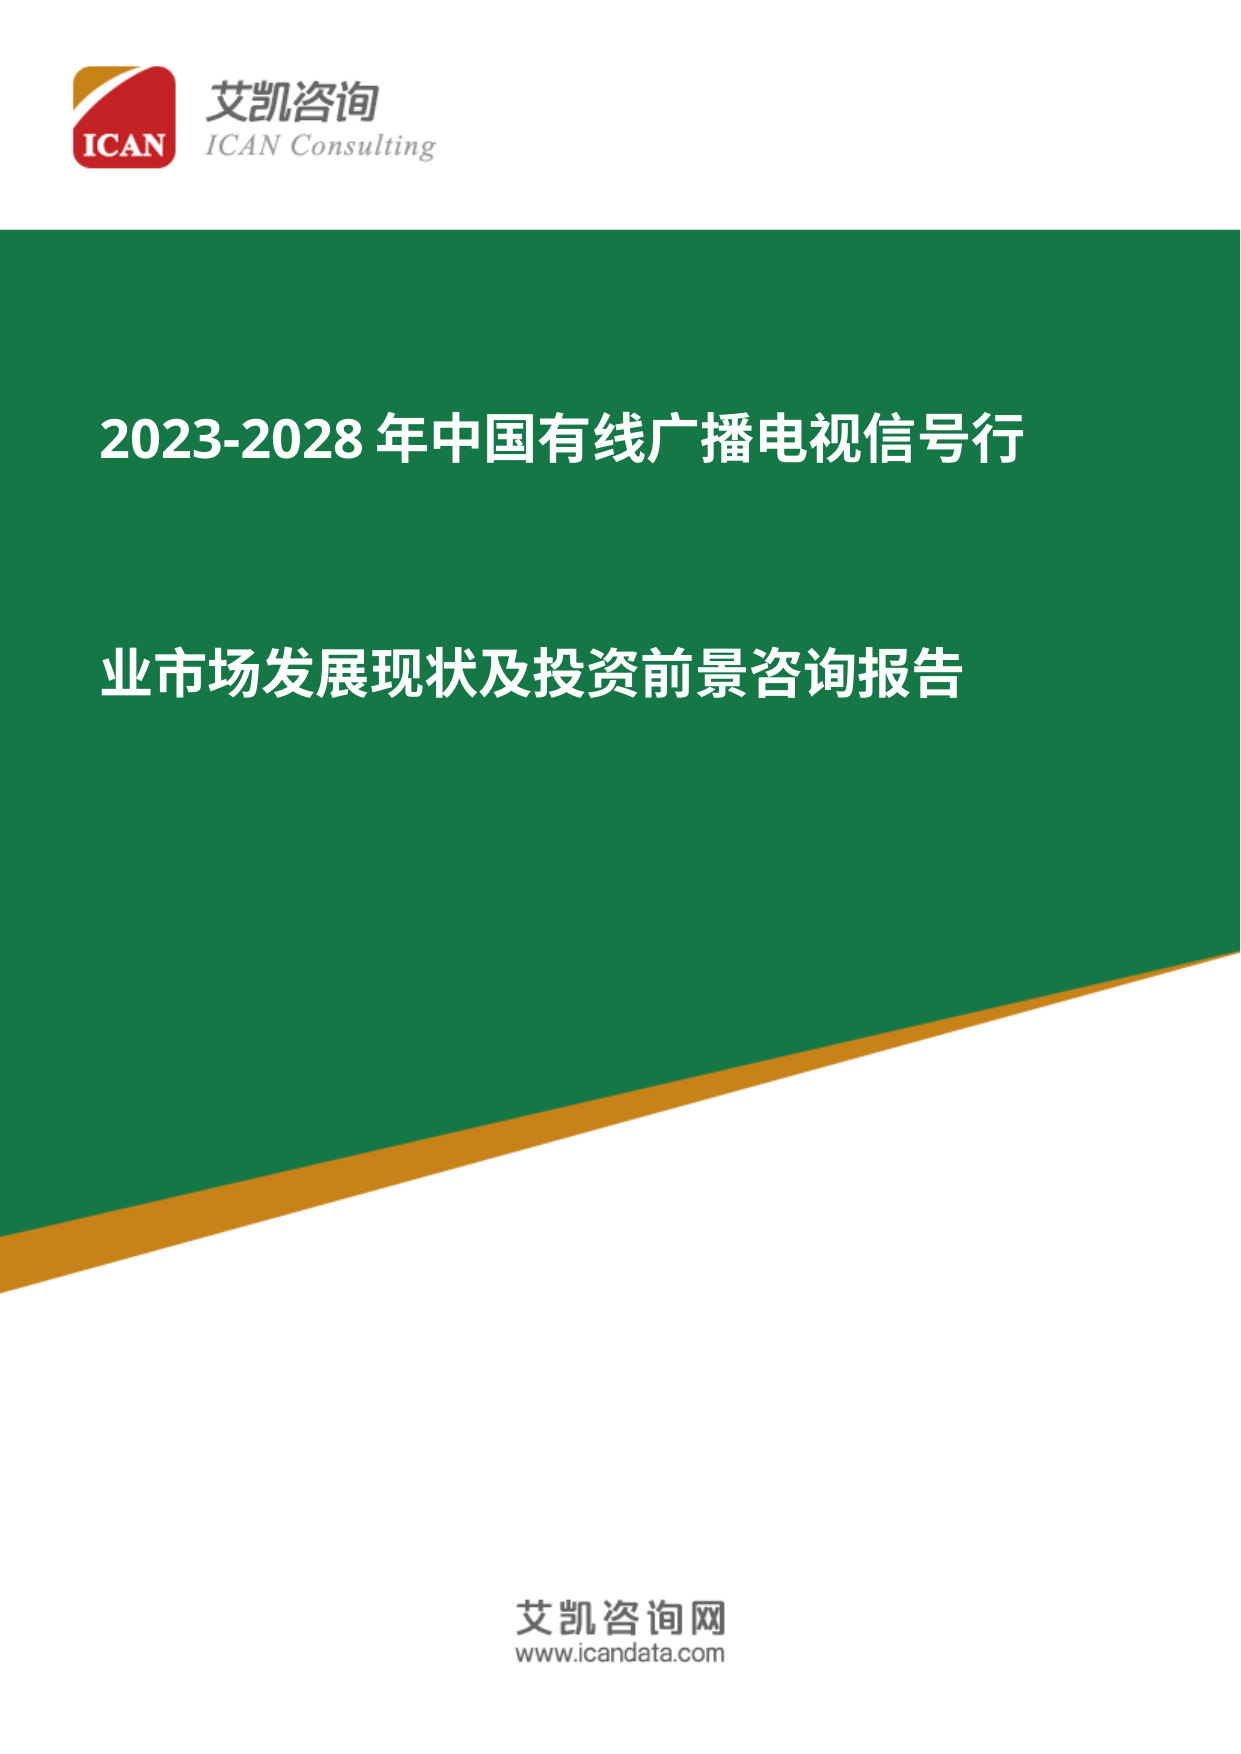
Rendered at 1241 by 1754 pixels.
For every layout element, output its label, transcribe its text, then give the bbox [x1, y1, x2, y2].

subtitle 2023-2028年中国有线广播电视信号行业市场发展现状及投资前景咨询报告 [99, 386, 1053, 718]
picture [0, 5, 1241, 1754]
